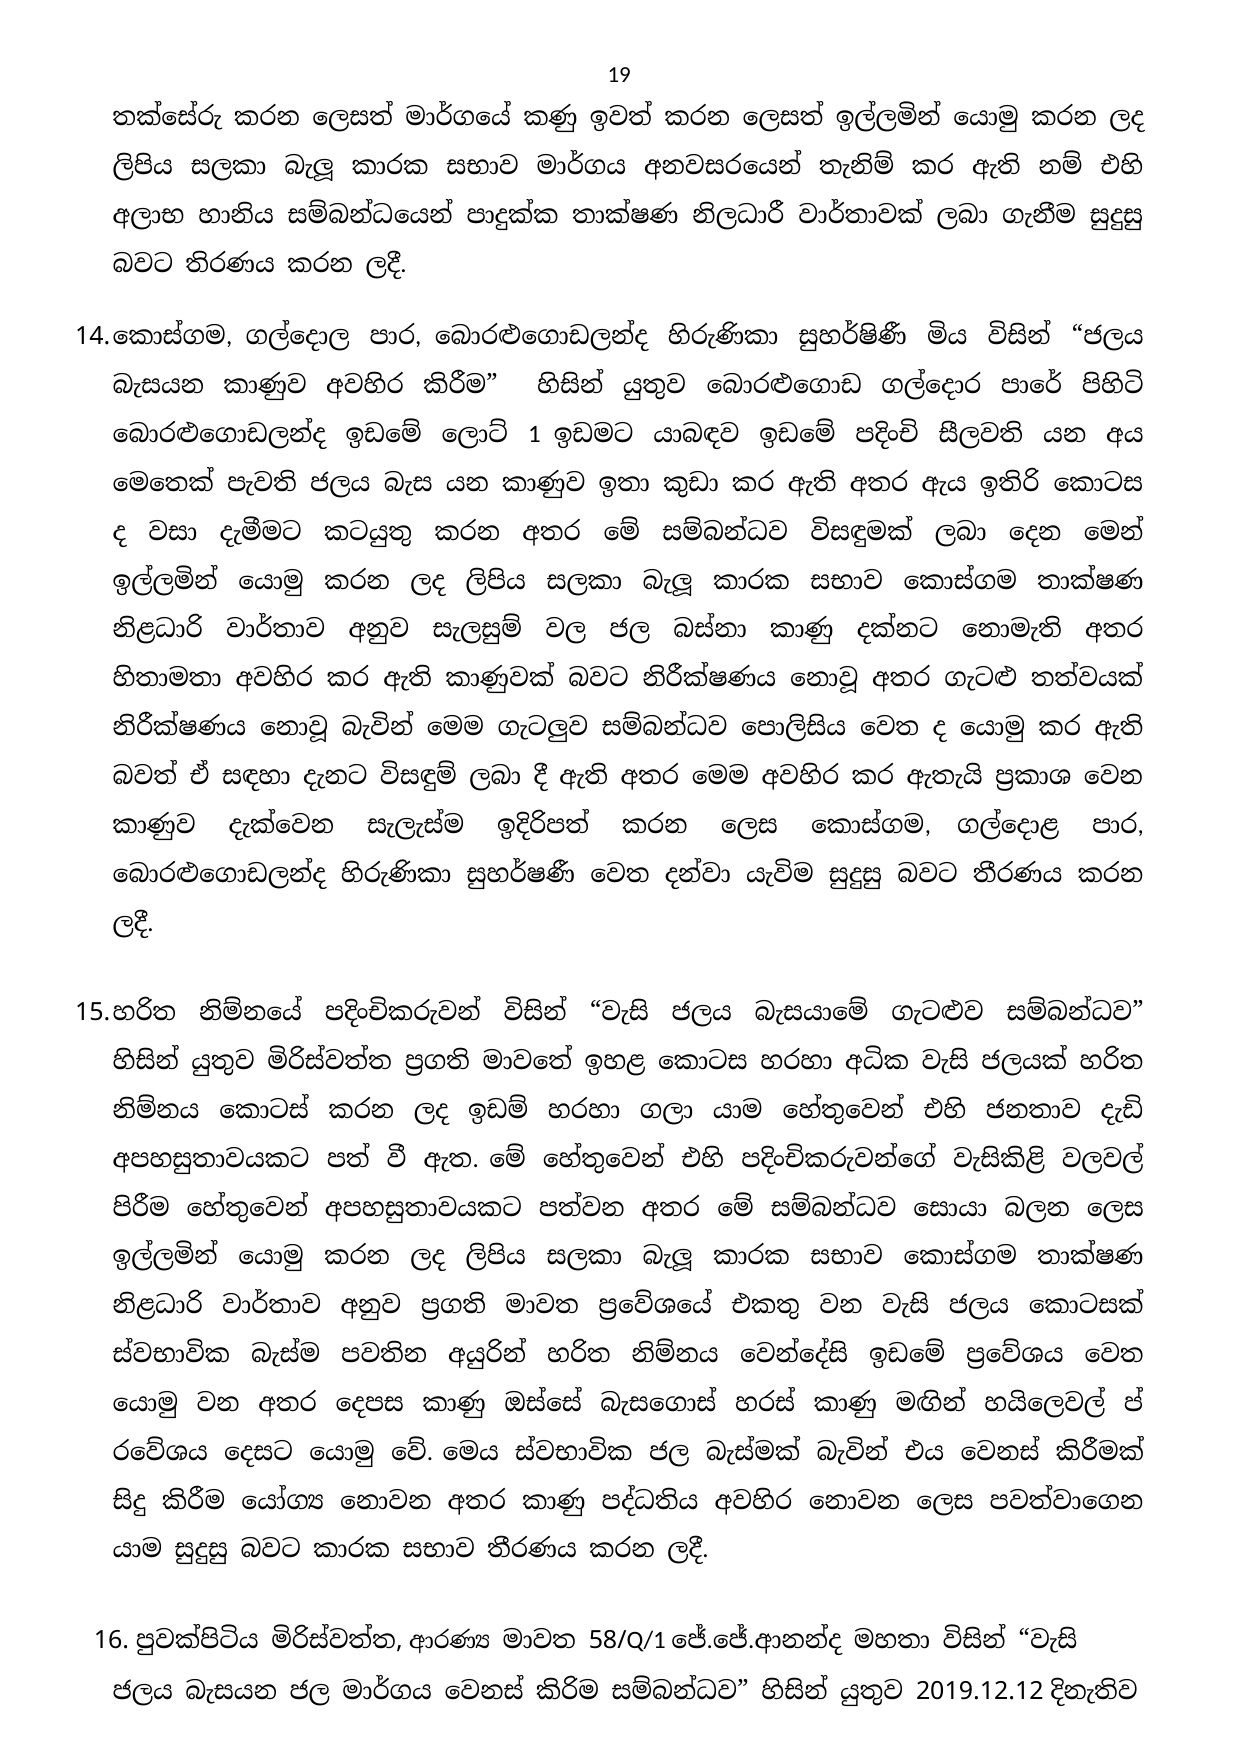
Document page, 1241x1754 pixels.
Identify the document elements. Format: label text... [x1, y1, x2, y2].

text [94, 1621, 1144, 1707]
list හරිත නිම්නයේ පදිංචිකරුවන් විසින් “වැසි ජලය බැසයාමේ ගැටළුව සම්බන්ධව” හිසින් යුතුව මිරිස්වත්ත ප්‍රගති මාවතේ ඉහළ කොටස හරහා අධික වැසි ජලයක් හරිත නිම්නය කොටස් කරන ලද ඉඩම් හරහා ගලා යාම හේතුවෙන් එහි ජනතාව දැඩි අපහසුතාවයකට පත් වී ඇත. මේ හේතුවෙන් එහි පදිංචිකරුවන්ගේ වැසිකිළි වලවල් පිරීම හේතුවෙන් අපහසුතාවයකට පත්වන අතර මේ සම්බන්ධව සොයා බලන ලෙස ඉල්ලමින් යොමු කරන ලද ලිපිය සලකා බැලූ කාරක සභාව කොස්ගම තාක්ෂණ නිළධාරි වාර්තාව අනුව ප්‍රගති මාවත ප්‍රවේශයේ එකතු වන වැසි ජලය කොටසක් ස්වභාවික බැස්ම පවතින අයුරින් හරිත නිම්නය වෙන්දේසි ඉඩමේ ප්‍රවේශය වෙත යොමු වන අතර දෙපස කාණු ඔස්සේ බැසගොස් හරස් කාණු මඟින් හයිලෙවල් ප්‍රවේශය දෙසට යොමු වේ. මෙය ස්වභාවික ජල බැස්මක් බැවින් එය වෙනස් කිරීමක් සිදු කිරීම යෝග්‍ය නොවන අතර කාණු පද්ධතිය අවහිර නොවන ලෙස පවත්වාගෙන යාම සුදුසු බවට කාරක සභාව තීරණය කරන ලදී. [75, 994, 1144, 1566]
list කොස්ගම, ගල්දොල පාර, බොරළුගොඩලන්ද හිරුණිකා සුහර්ෂිණී මිය විසින් “ජලය බැසයන කාණුව අවහිර කිරීම” හිසින් යුතුව බොරළුගොඩ ගල්දොර පාරේ පිහිටි බොරළුගොඩලන්ද ඉඩමේ ලොට් 1 ඉඩමට යාබඳව ඉඩමේ පදිංචි සීලවති යන අය මෙතෙක් පැවති ජලය බැස යන කාණුව ඉතා කුඩා කර ඇති අතර ඇය ඉතිරි කොටස ද වසා දැමීමට කටයුතු කරන අතර මේ සම්බන්ධව විසඳුමක් ලබා දෙන මෙන් ඉල්ලමින් යොමු කරන ලද ලිපිය සලකා බැලූ කාරක සභාව කොස්ගම තාක්ෂණ නිළධාරි වාර්තාව අනුව සැලසුම් වල ජල බස්නා කාණු දක්නට නොමැති අතර හිතාමතා අවහිර කර ඇති කාණුවක් බවට නිරීක්ෂණය නොවූ අතර ගැටළු තත්වයක් නිරීක්ෂණය නොවූ බැවින් මෙම ගැටලුව සම්බන්ධව පොලිසිය වෙත ද යොමු කර ඇති බවත් ඒ සඳහා දැනට විසඳුම් ලබා දී ඇති අතර මෙම අවහිර කර ඇතැයි ප්‍රකාශ වෙන කාණුව දැක්වෙන සැලැස්ම ඉදිරිපත් කරන ලෙස කොස්ගම, ගල්දොළ පාර, බොරළුගොඩලන්ද හිරුණිකා සුහර්ෂණී වෙත දන්වා යැවිම සුදුසු බවට තීරණය කරන ලදී. [75, 318, 1144, 939]
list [75, 101, 1144, 280]
